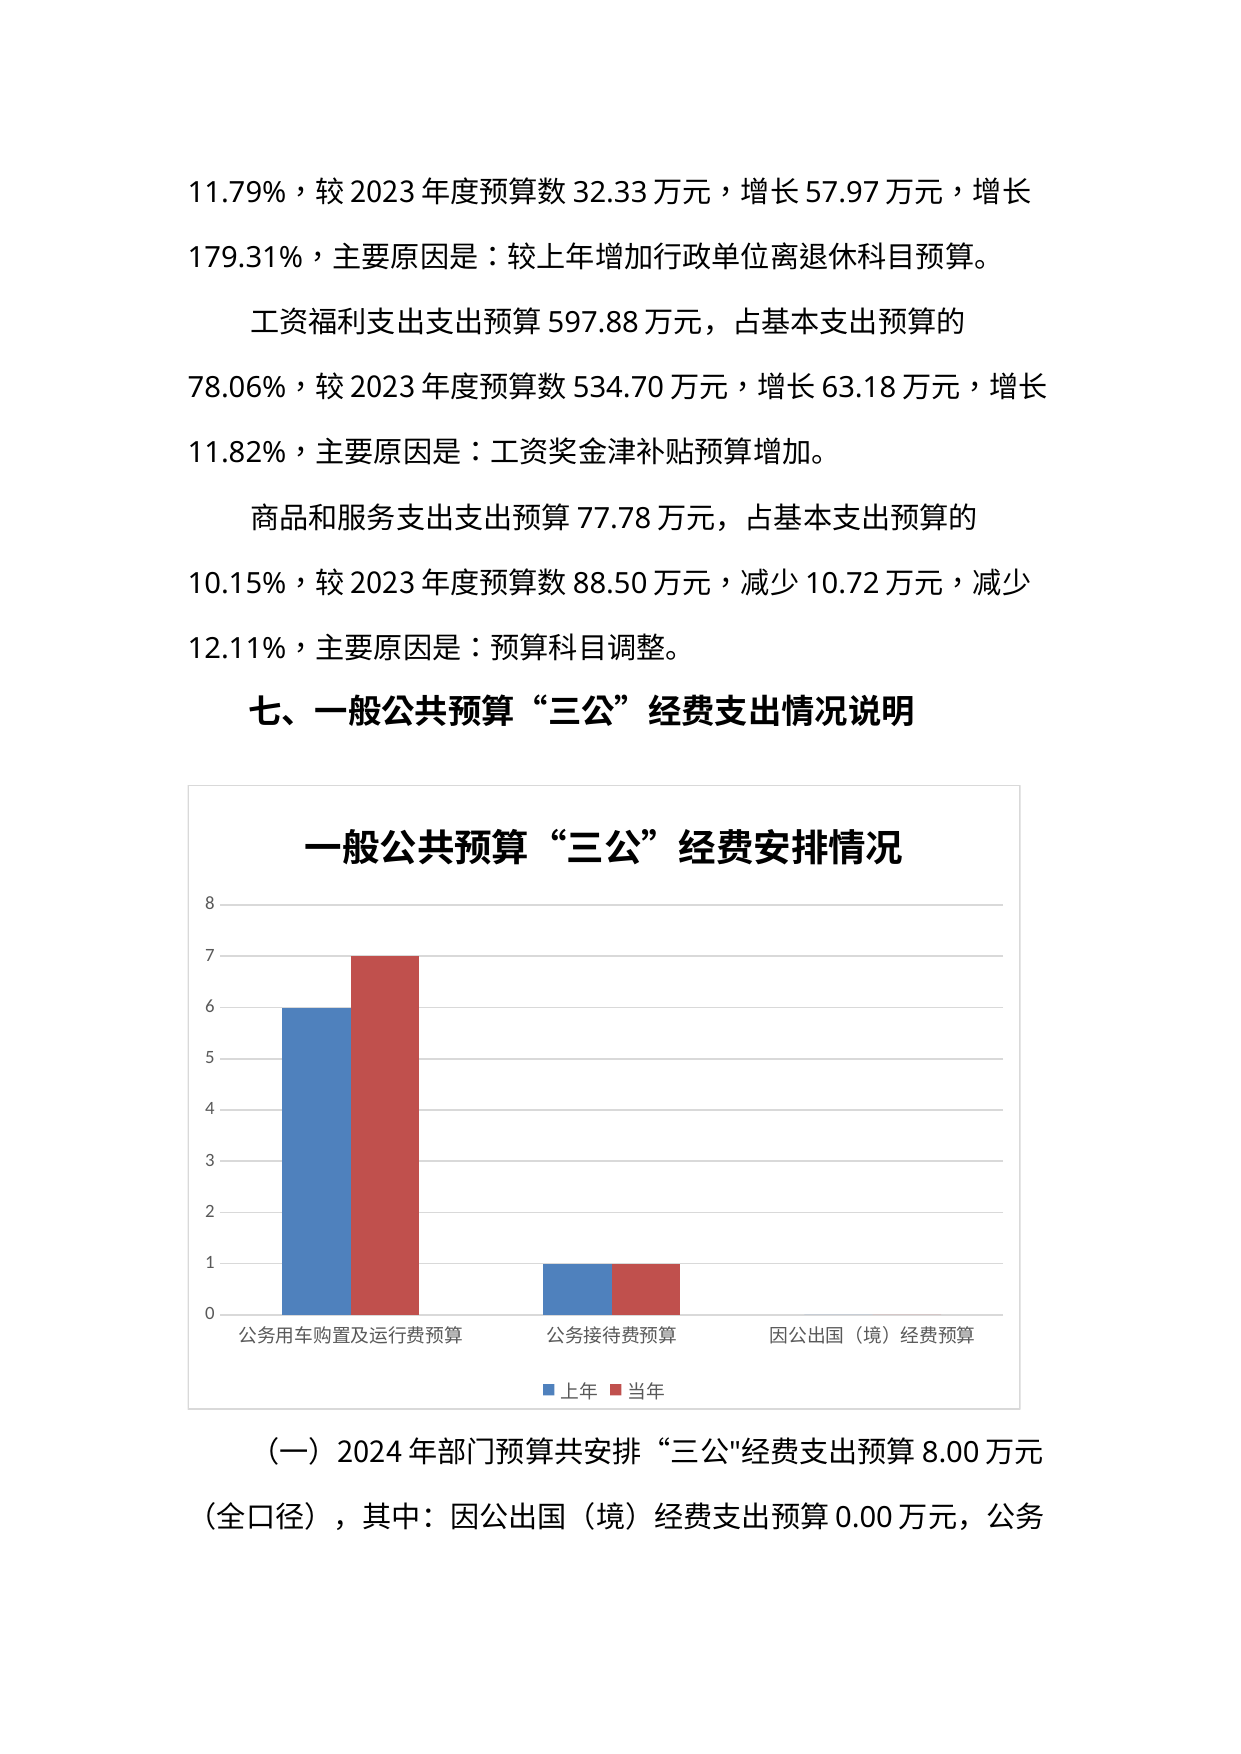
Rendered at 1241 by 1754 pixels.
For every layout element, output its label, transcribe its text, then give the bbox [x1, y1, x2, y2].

text 七、一般公共预算“三公”经费支出情况说明 [187, 672, 1053, 737]
text 工资福利支出支出预算597.88万元，占基本支出预算的78.06%，较2023年度预算数534.70万元，增长63.18万元，增长11.82%，主要原因是：工资奖金津补贴预算增加。 [187, 280, 1053, 476]
text 商品和服务支出支出预算77.78万元，占基本支出预算的10.15%，较2023年度预算数88.50万元，减少10.72万元，减少12.11%，主要原因是：预算科目调整。 [187, 476, 1053, 672]
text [187, 150, 1053, 280]
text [187, 1410, 1053, 1541]
